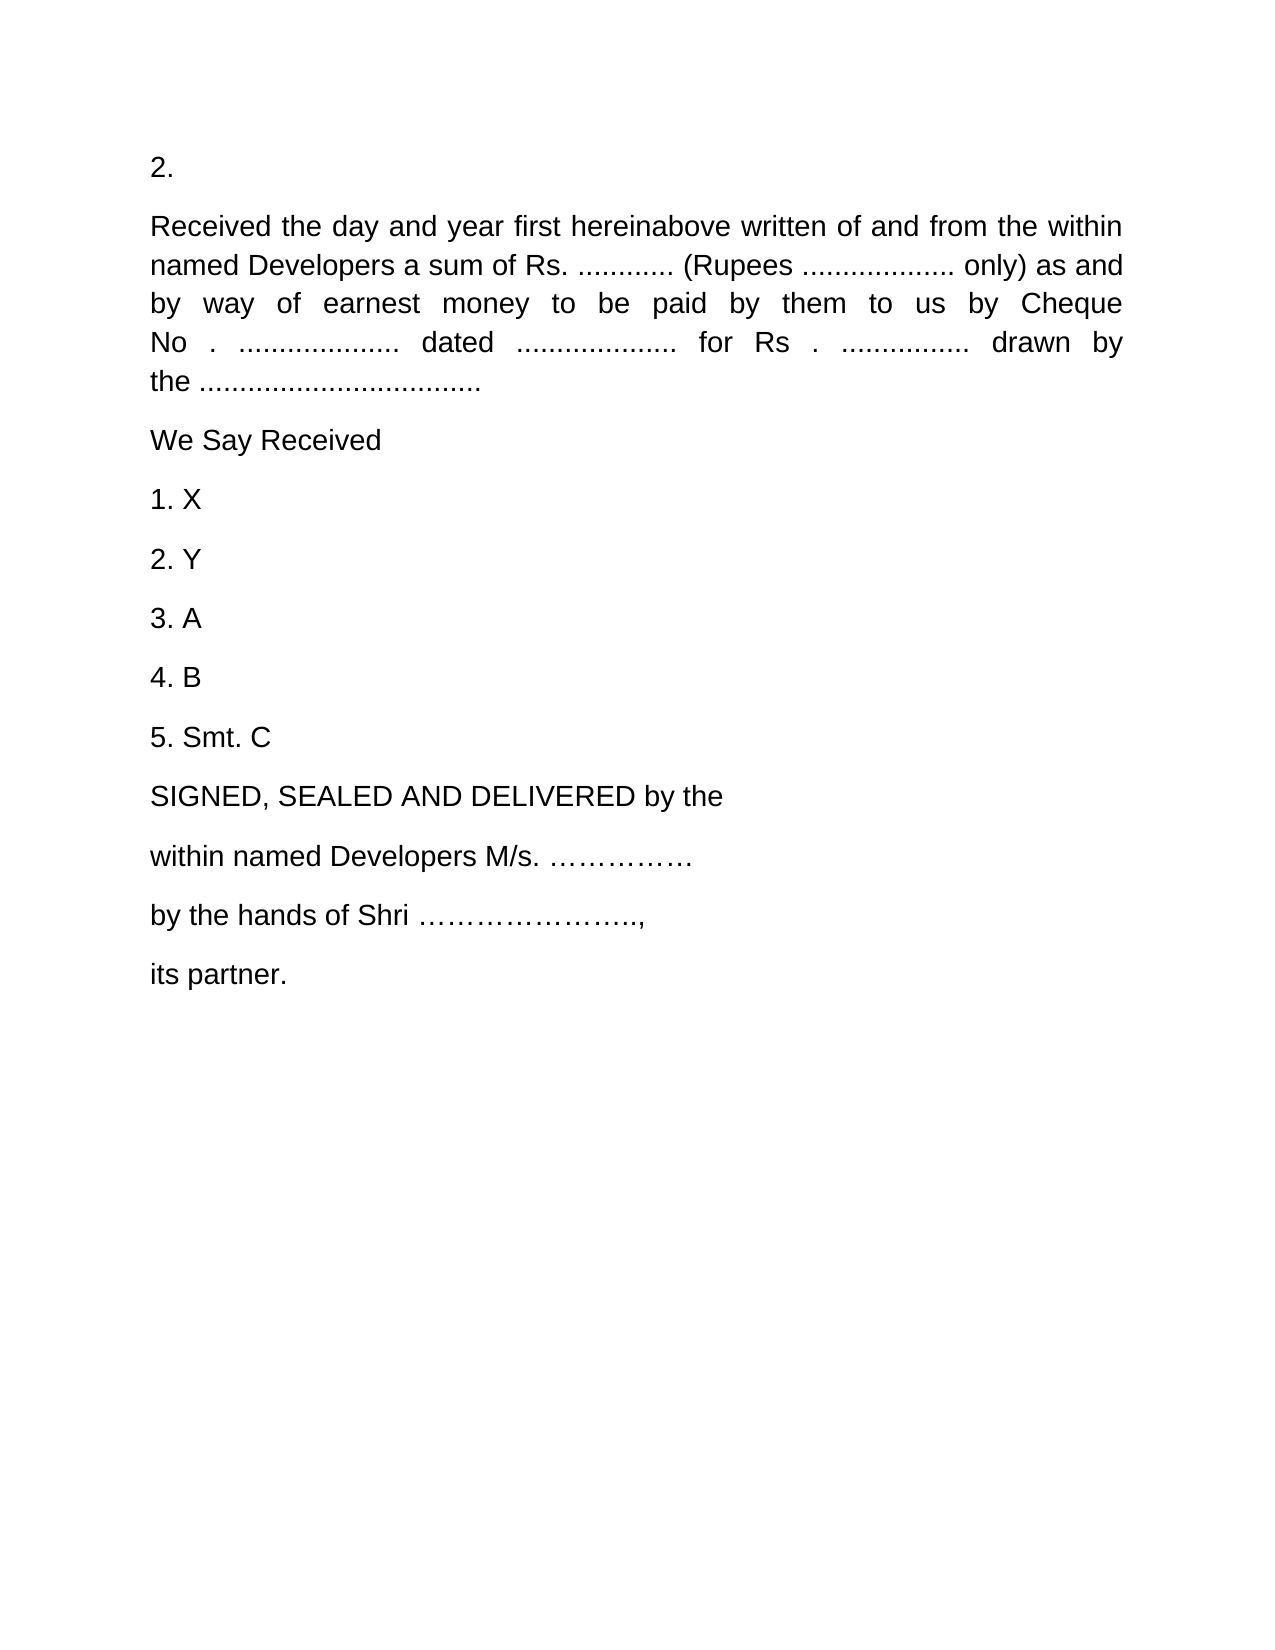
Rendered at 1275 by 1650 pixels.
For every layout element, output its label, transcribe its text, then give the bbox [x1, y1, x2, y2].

text 2. Y [150, 542, 1125, 575]
text by the hands of Shri ………………….., [150, 898, 1125, 931]
text Received the day and year first hereinabove written of and from the within named Developers a sum of Rs. ............ (Rupees ................... only) as and by way of earnest money to be paid by them to us by Cheque No . .................... dated .................... for Rs . ................ drawn by the ................................... [150, 209, 1125, 397]
text 4. B [150, 660, 1125, 694]
text 2. [150, 150, 1125, 183]
text its partner. [150, 957, 1125, 991]
text We Say Received [150, 423, 1125, 456]
text 1. X [150, 482, 1125, 516]
text within named Developers M/s. …………… [150, 838, 1125, 872]
text 5. Smt. C [150, 720, 1125, 753]
text SIGNED, SEALED AND DELIVERED by the [150, 779, 1125, 813]
text 3. A [150, 601, 1125, 634]
